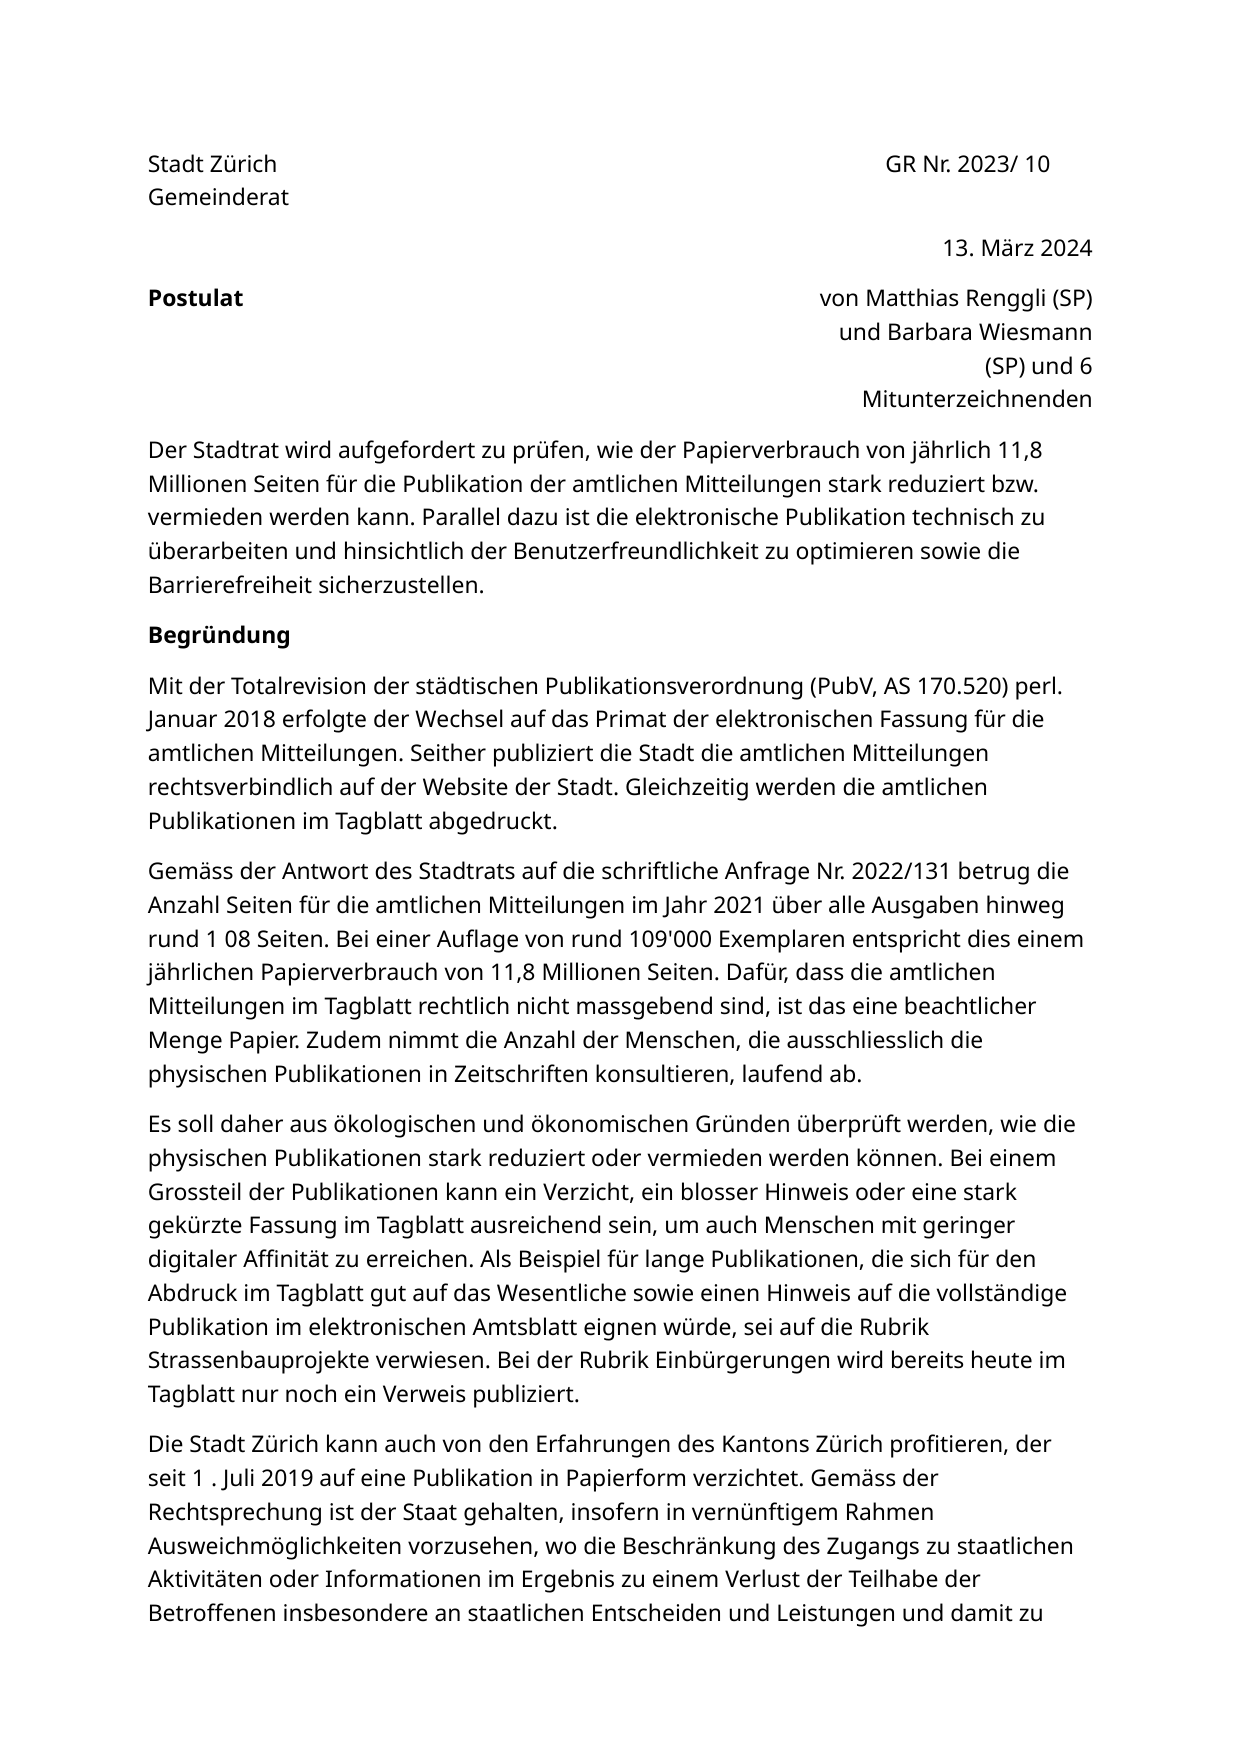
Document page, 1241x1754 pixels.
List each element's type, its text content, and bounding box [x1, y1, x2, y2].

text Stadt Zürich GR Nr. 2023/ 10 Gemeinderat [148, 148, 1093, 213]
text Postulat [148, 282, 266, 313]
text Mit der Totalrevision der städtischen Publikationsverordnung (PubV, AS 170.520) perl. Januar 2018 erfolgte der Wechsel auf das Primat der elektronischen Fassung für die amtlichen Mitteilungen. Seither publiziert die Stadt die amtlichen Mitteilungen rechtsverbindlich auf der Website der Stadt. Gleichzeitig werden die amtlichen Publikationen im Tagblatt abgedruckt. [148, 670, 1093, 836]
text Der Stadtrat wird aufgefordert zu prüfen, wie der Papierverbrauch von jährlich 11,8 Millionen Seiten für die Publikation der amtlichen Mitteilungen stark reduziert bzw. vermieden werden kann. Parallel dazu ist die elektronische Publikation technisch zu überarbeiten und hinsichtlich der Benutzerfreundlichkeit zu optimieren sowie die Barrierefreiheit sicherzustellen. [148, 434, 1093, 600]
text Es soll daher aus ökologischen und ökonomischen Gründen überprüft werden, wie die physischen Publikationen stark reduziert oder vermieden werden können. Bei einem Grossteil der Publikationen kann ein Verzicht, ein blosser Hinweis oder eine stark gekürzte Fassung im Tagblatt ausreichend sein, um auch Menschen mit geringer digitaler Affinität zu erreichen. Als Beispiel für lange Publikationen, die sich für den Abdruck im Tagblatt gut auf das Wesentliche sowie einen Hinweis auf die vollständige Publikation im elektronischen Amtsblatt eignen würde, sei auf die Rubrik Strassenbauprojekte verwiesen. Bei der Rubrik Einbürgerungen wird bereits heute im Tagblatt nur noch ein Verweis publiziert. [148, 1108, 1093, 1409]
text 13. März 2024 [885, 232, 1093, 263]
text von Matthias Renggli (SP) und Barbara Wiesmann (SP) und 6 Mitunterzeichnenden [812, 282, 1093, 415]
text Begründung [148, 619, 1093, 651]
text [148, 1428, 1093, 1628]
text Gemäss der Antwort des Stadtrats auf die schriftliche Anfrage Nr. 2022/131 betrug die Anzahl Seiten für die amtlichen Mitteilungen im Jahr 2021 über alle Ausgaben hinweg rund 1 08 Seiten. Bei einer Auflage von rund 109'000 Exemplaren entspricht dies einem jährlichen Papierverbrauch von 11,8 Millionen Seiten. Dafür, dass die amtlichen Mitteilungen im Tagblatt rechtlich nicht massgebend sind, ist das eine beachtlicher Menge Papier. Zudem nimmt die Anzahl der Menschen, die ausschliesslich die physischen Publikationen in Zeitschriften konsultieren, laufend ab. [148, 855, 1093, 1089]
